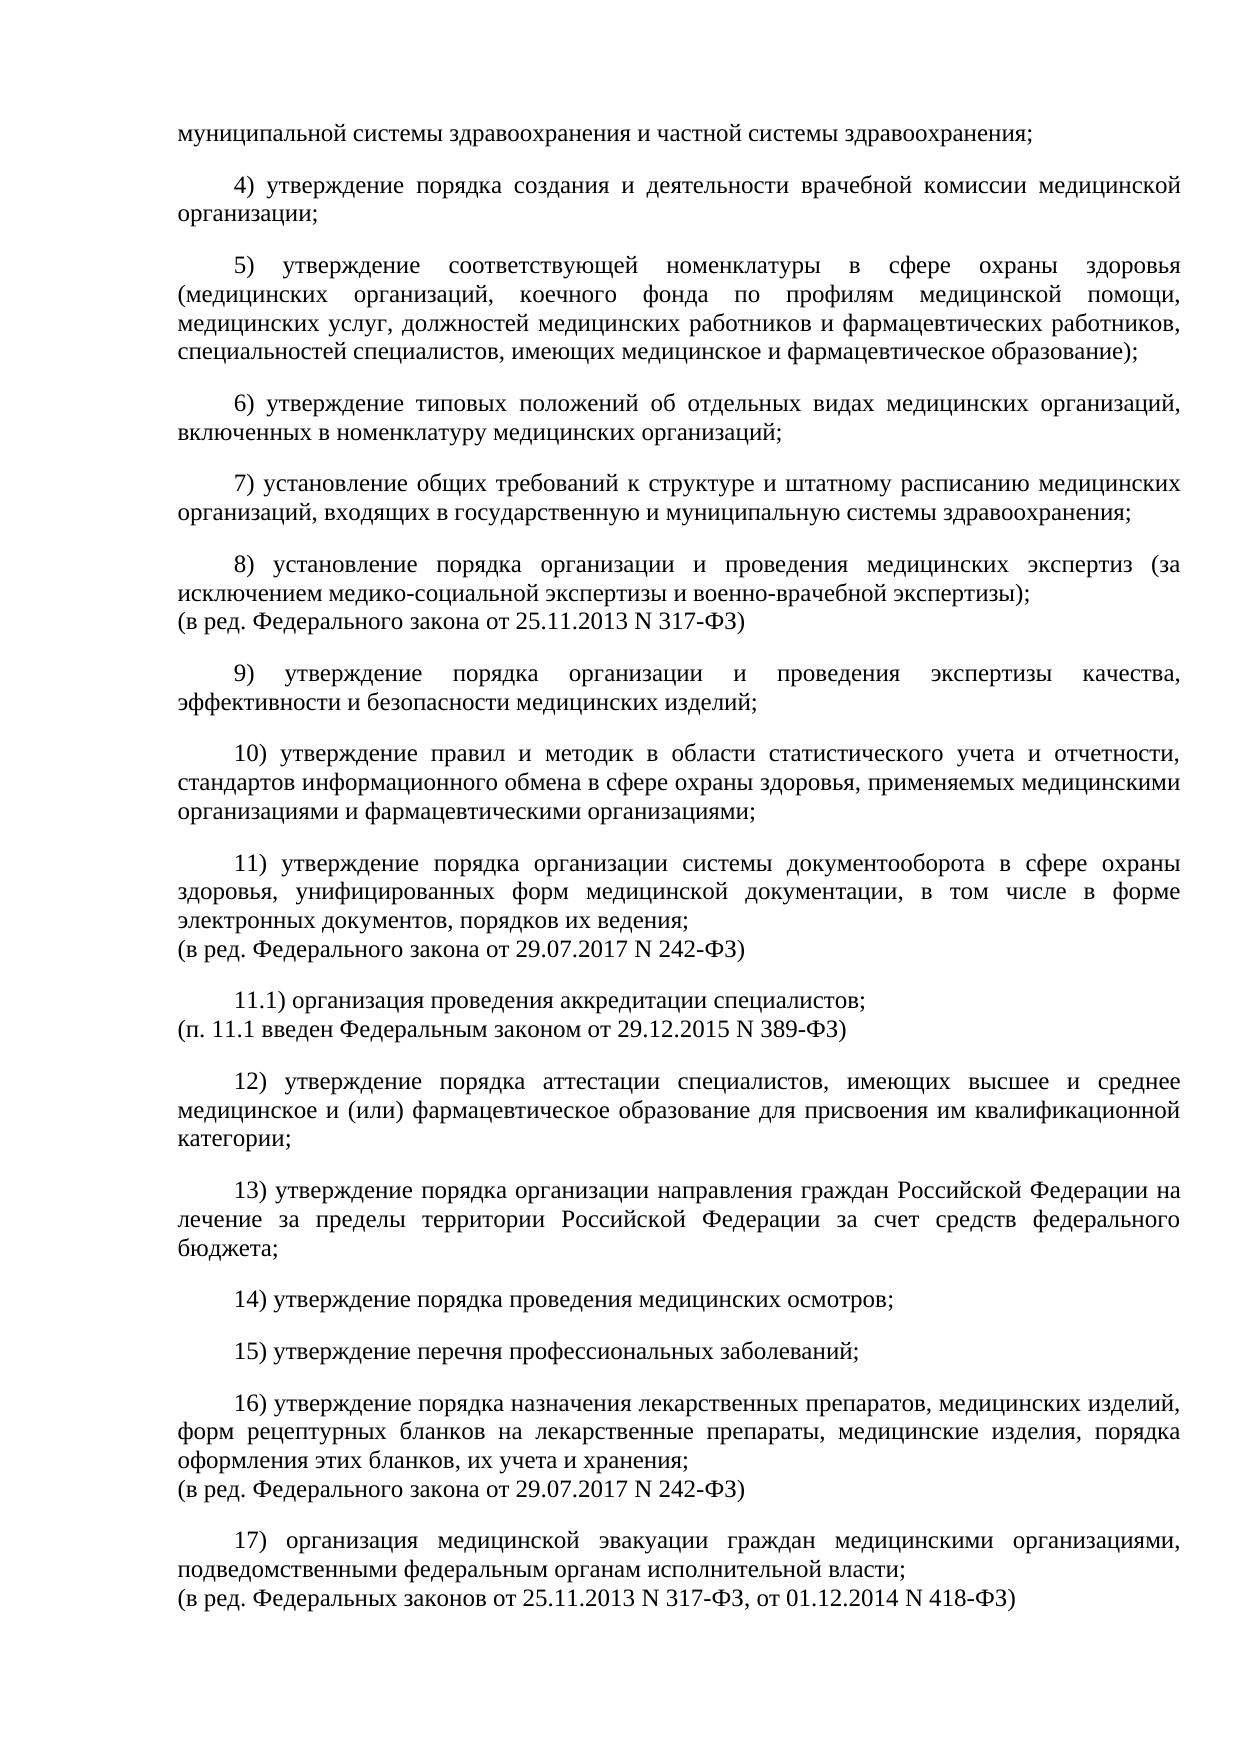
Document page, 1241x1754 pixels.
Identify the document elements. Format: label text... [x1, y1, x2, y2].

text (в ред. Федерального закона от 29.07.2017 N 242-ФЗ) [177, 934, 1181, 963]
text 16) утверждение порядка назначения лекарственных препаратов, медицинских изделий, форм рецептурных бланков на лекарственные препараты, медицинские изделия, порядка оформления этих бланков, их учета и хранения; [177, 1388, 1181, 1474]
text (п. 11.1 введен Федеральным законом от 29.12.2015 N 389-ФЗ) [177, 1014, 1181, 1043]
text 8) установление порядка организации и проведения медицинских экспертиз (за исключением медико-социальной экспертизы и военно-врачебной экспертизы); [177, 549, 1181, 606]
text (в ред. Федеральных законов от 25.11.2013 N 317-ФЗ, от 01.12.2014 N 418-ФЗ) [177, 1583, 1181, 1612]
text 6) утверждение типовых положений об отдельных видах медицинских организаций, включенных в номенклатуру медицинских организаций; [177, 388, 1181, 446]
text 13) утверждение порядка организации направления граждан Российской Федерации на лечение за пределы территории Российской Федерации за счет средств федерального бюджета; [177, 1175, 1181, 1261]
text 17) организация медицинской эвакуации граждан медицинскими организациями, подведомственными федеральным органам исполнительной власти; [177, 1526, 1181, 1583]
text 11) утверждение порядка организации системы документооборота в сфере охраны здоровья, унифицированных форм медицинской документации, в том числе в форме электронных документов, порядков их ведения; [177, 848, 1181, 934]
text 12) утверждение порядка аттестации специалистов, имеющих высшее и среднее медицинское и (или) фармацевтическое образование для присвоения им квалификационной категории; [177, 1066, 1181, 1152]
text 14) утверждение порядка проведения медицинских осмотров; [177, 1284, 1181, 1313]
text 5) утверждение соответствующей номенклатуры в сфере охраны здоровья (медицинских организаций, коечного фонда по профилям медицинской помощи, медицинских услуг, должностей медицинских работников и фармацевтических работников, специальностей специалистов, имеющих медицинское и фармацевтическое образование); [177, 250, 1181, 365]
text 4) утверждение порядка создания и деятельности врачебной комиссии медицинской организации; [177, 170, 1181, 227]
text 9) утверждение порядка организации и проведения экспертизы качества, эффективности и безопасности медицинских изделий; [177, 658, 1181, 716]
text 11.1) организация проведения аккредитации специалистов; [177, 986, 1181, 1014]
text 15) утверждение перечня профессиональных заболеваний; [177, 1336, 1181, 1365]
text 7) установление общих требований к структуре и штатному расписанию медицинских организаций, входящих в государственную и муниципальную системы здравоохранения; [177, 468, 1181, 526]
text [177, 118, 1181, 147]
text (в ред. Федерального закона от 25.11.2013 N 317-ФЗ) [177, 606, 1181, 635]
text 10) утверждение правил и методик в области статистического учета и отчетности, стандартов информационного обмена в сфере охраны здоровья, применяемых медицинскими организациями и фармацевтическими организациями; [177, 738, 1181, 825]
text (в ред. Федерального закона от 29.07.2017 N 242-ФЗ) [177, 1474, 1181, 1503]
